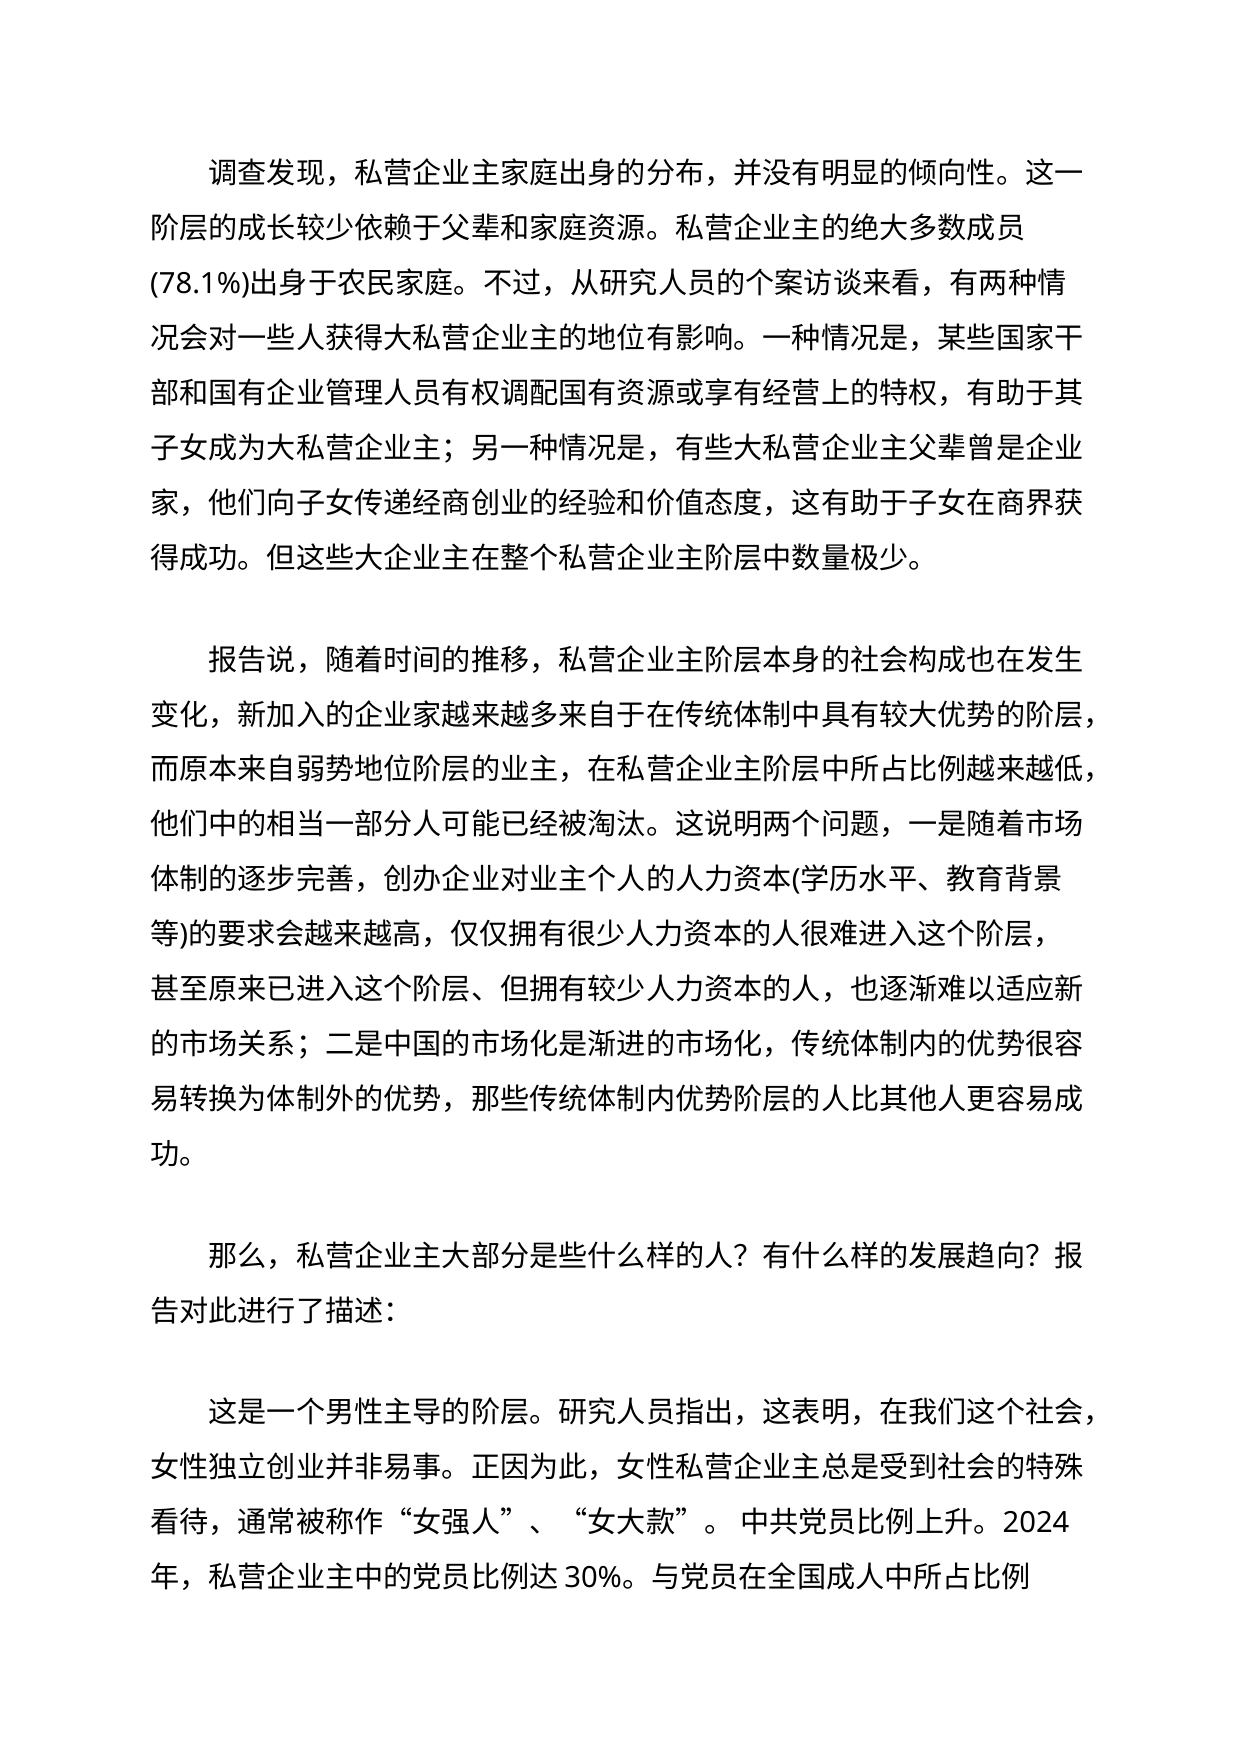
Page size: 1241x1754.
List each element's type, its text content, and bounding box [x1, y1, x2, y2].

text 那么，私营企业主大部分是些什么样的人？有什么样的发展趋向？报告对此进行了描述： [150, 1232, 1090, 1329]
text 调查发现，私营企业主家庭出身的分布，并没有明显的倾向性。这一阶层的成长较少依赖于父辈和家庭资源。私营企业主的绝大多数成员(78.1%)出身于农民家庭。不过，从研究人员的个案访谈来看，有两种情况会对一些人获得大私营企业主的地位有影响。一种情况是，某些国家干部和国有企业管理人员有权调配国有资源或享有经营上的特权，有助于其子女成为大私营企业主；另一种情况是，有些大私营企业主父辈曾是企业家，他们向子女传递经商创业的经验和价值态度，这有助于子女在商界获得成功。但这些大企业主在整个私营企业主阶层中数量极少。 [150, 150, 1090, 577]
text 报告说，随着时间的推移，私营企业主阶层本身的社会构成也在发生变化，新加入的企业家越来越多来自于在传统体制中具有较大优势的阶层，而原本来自弱势地位阶层的业主，在私营企业主阶层中所占比例越来越低，他们中的相当一部分人可能已经被淘汰。这说明两个问题，一是随着市场体制的逐步完善，创办企业对业主个人的人力资本(学历水平、教育背景等)的要求会越来越高，仅仅拥有很少人力资本的人很难进入这个阶层，甚至原来已进入这个阶层、但拥有较少人力资本的人，也逐渐难以适应新的市场关系；二是中国的市场化是渐进的市场化，传统体制内的优势很容易转换为体制外的优势，那些传统体制内优势阶层的人比其他人更容易成功。 [150, 636, 1090, 1173]
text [150, 1389, 1090, 1596]
